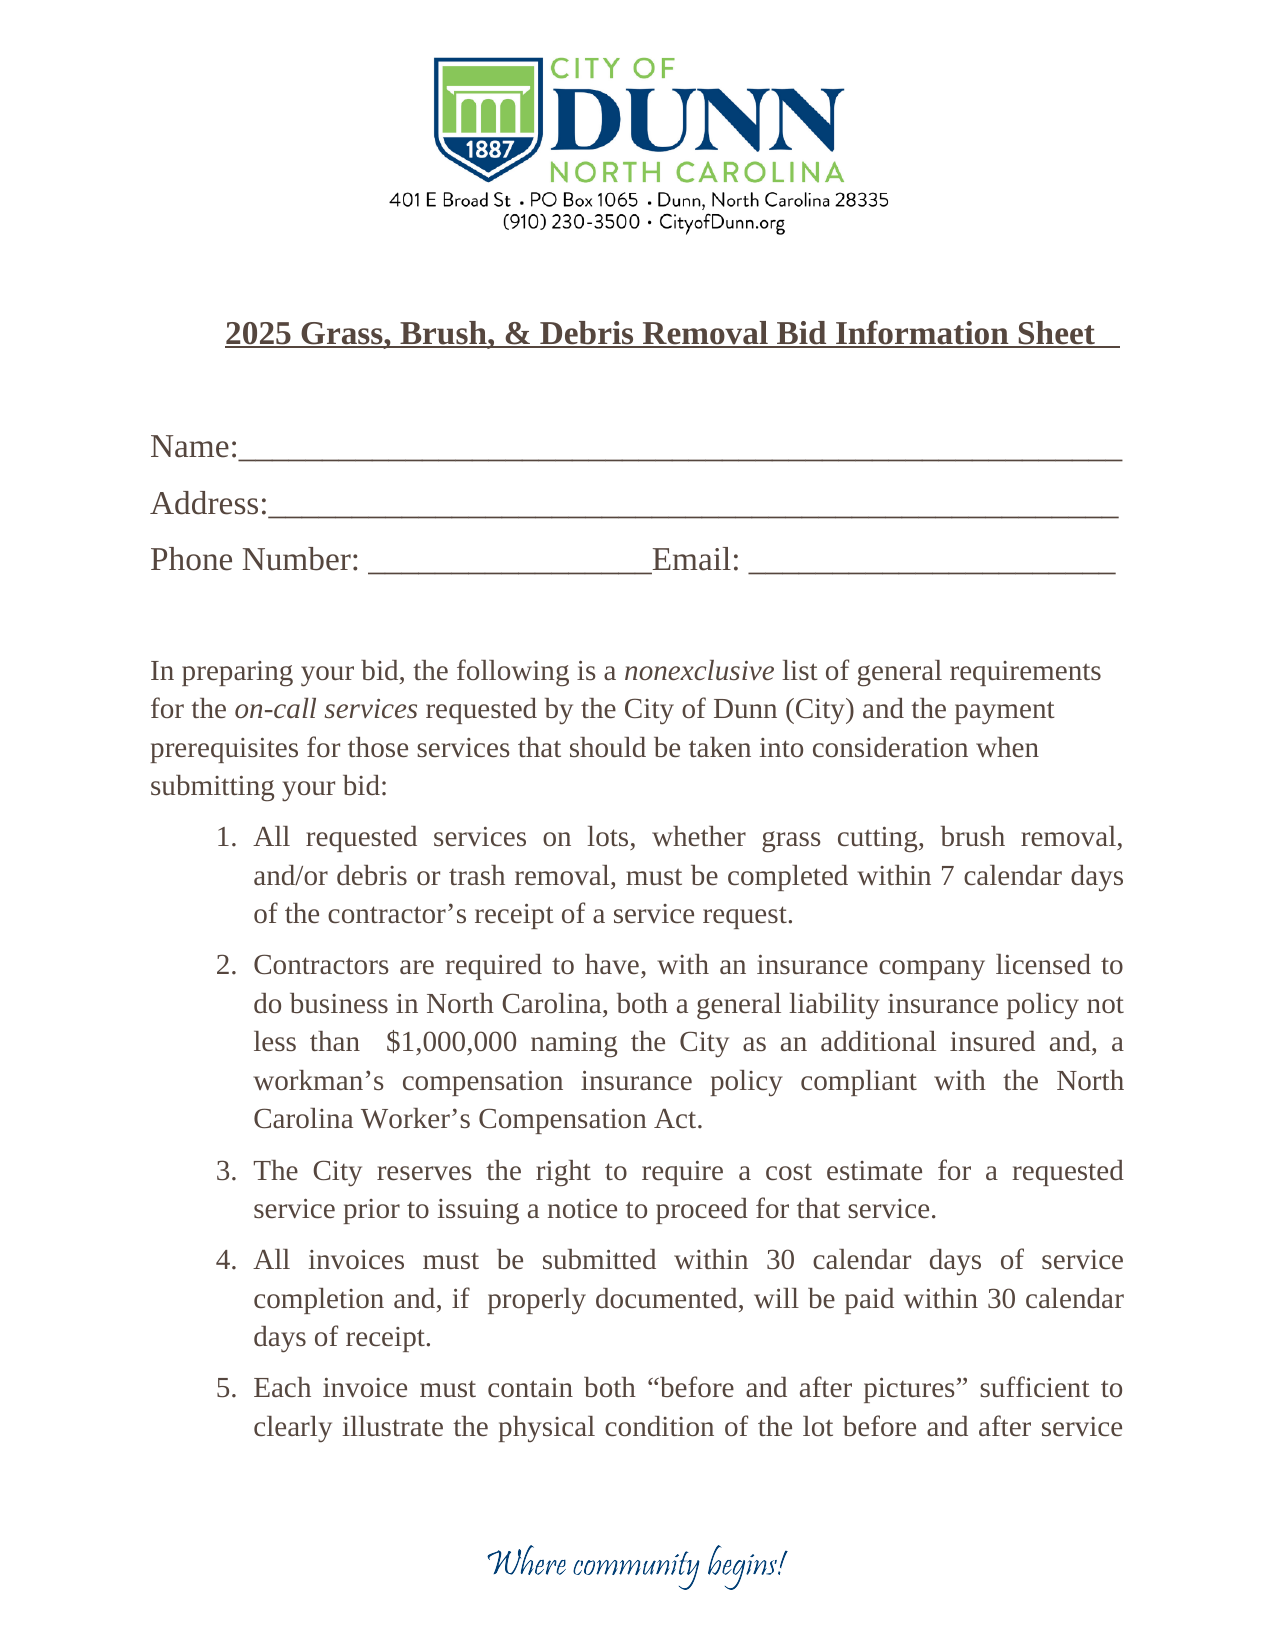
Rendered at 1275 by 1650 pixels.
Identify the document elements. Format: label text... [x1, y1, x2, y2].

list All requested services on lots, whether grass cutting, brush removal, and/or debris or trash removal, must be completed within 7 calendar days of the contractor’s receipt of a service request. [216, 819, 1125, 930]
text 2025 Grass, Brush, & Debris Removal Bid Information Sheet [225, 313, 1125, 352]
text Phone Number: _________________Email: ______________________ [150, 539, 1125, 578]
list All invoices must be submitted within 30 calendar days of service completion and, if properly documented, will be paid within 30 calendar days of receipt. [216, 1242, 1125, 1353]
list The City reserves the right to require a cost estimate for a requested service prior to issuing a notice to proceed for that service. [216, 1153, 1125, 1225]
picture [487, 1545, 788, 1590]
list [216, 1370, 1125, 1442]
picture [383, 15, 892, 283]
text In preparing your bid, the following is a nonexclusive list of general requirements for the on-call services requested by the City of Dunn (City) and the payment prerequisites for those services that should be taken into consideration when submitting your bid: [150, 653, 1125, 802]
list Contractors are required to have, with an insurance company licensed to do business in North Carolina, both a general liability insurance policy not less than $1,000,000 naming the City as an additional insured and, a workman’s compensation insurance policy compliant with the North Carolina Worker’s Compensation Act. [216, 947, 1125, 1135]
text Address:___________________________________________________ [150, 483, 1125, 521]
text Name:_____________________________________________________ [150, 426, 1125, 465]
